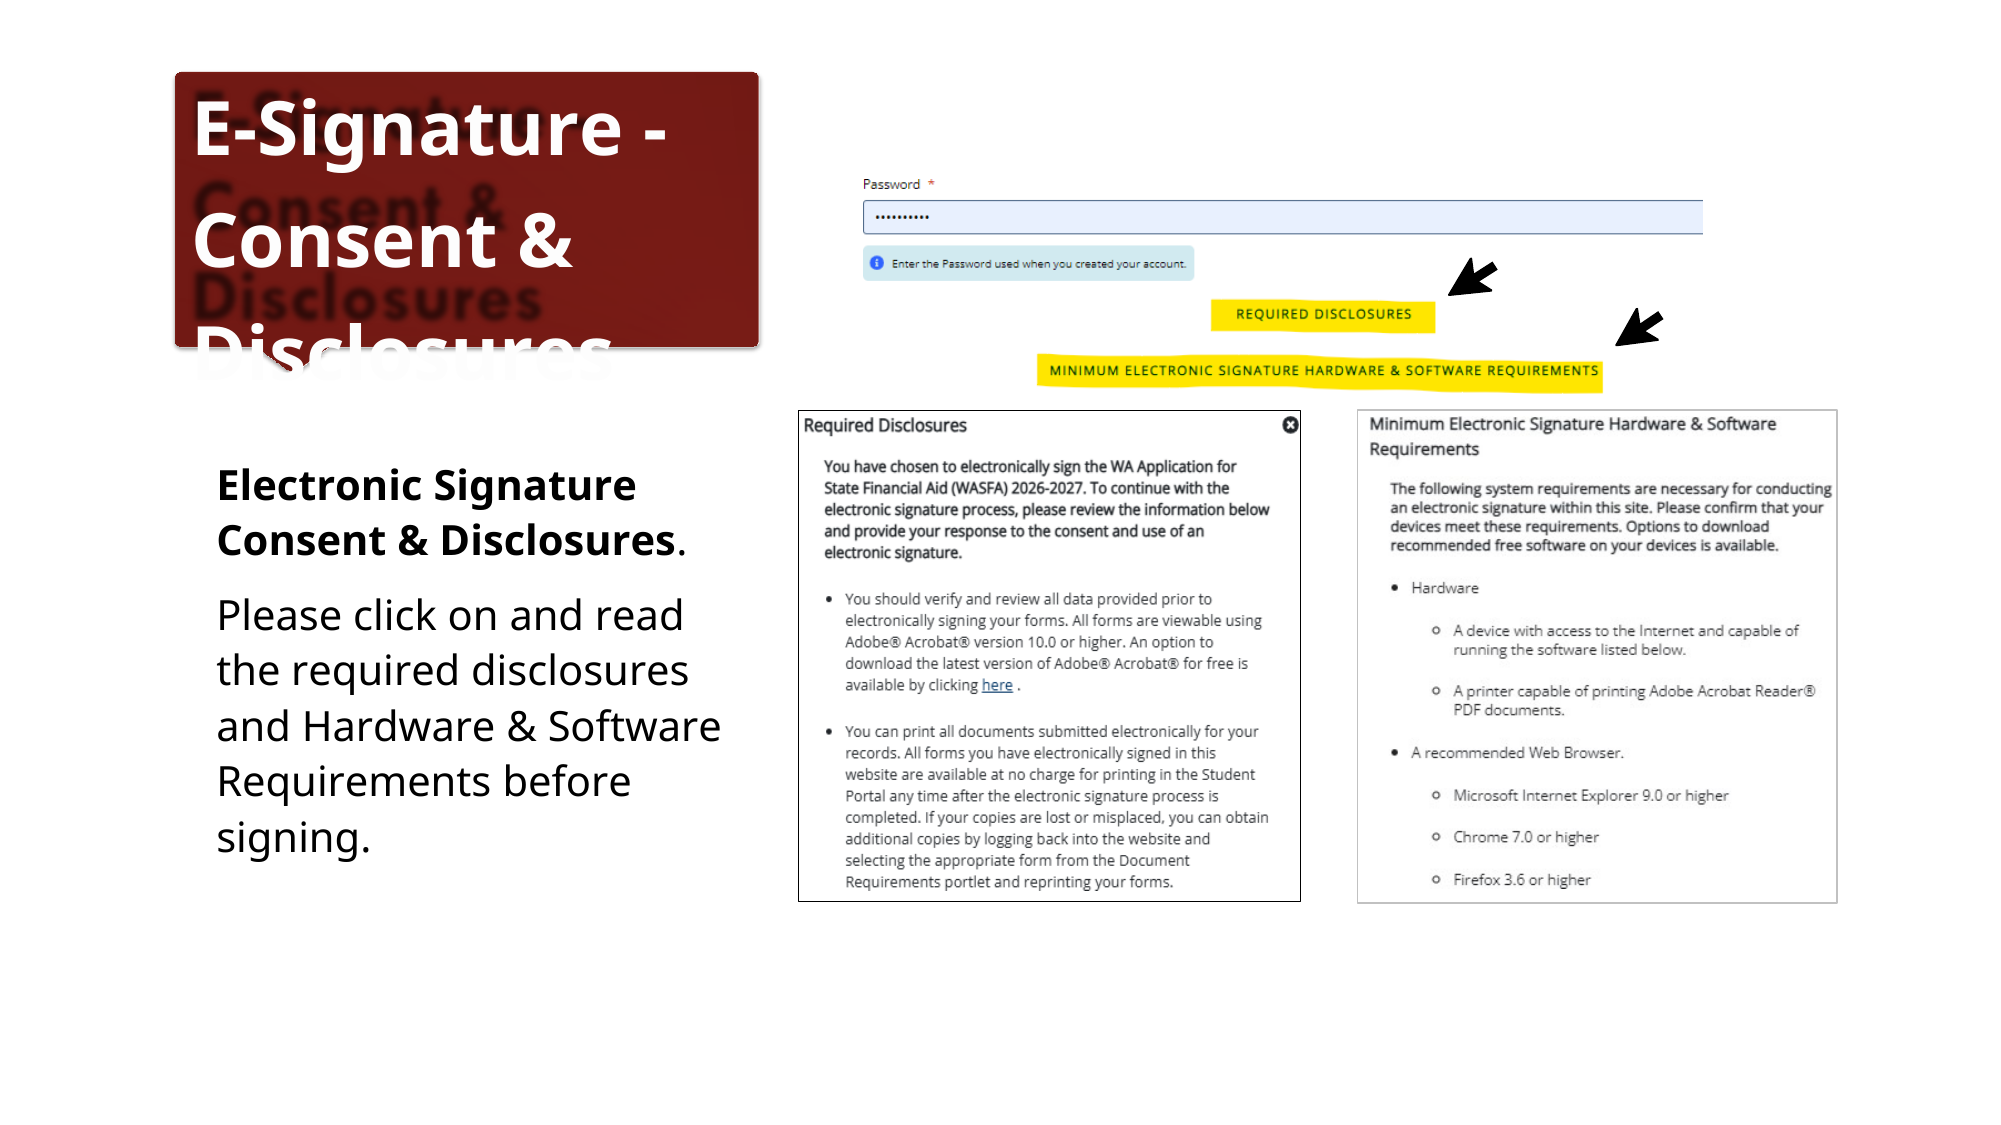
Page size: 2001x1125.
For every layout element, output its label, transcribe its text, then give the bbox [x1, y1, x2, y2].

subtitle Electronic Signature Consent & Disclosures. [216, 456, 719, 567]
text Please click on and read the required disclosures and Hardware & Software Requirements before signing. [216, 586, 760, 865]
picture [863, 179, 1703, 394]
picture [137, 37, 766, 393]
picture [804, 416, 1299, 891]
picture [1369, 416, 1833, 889]
